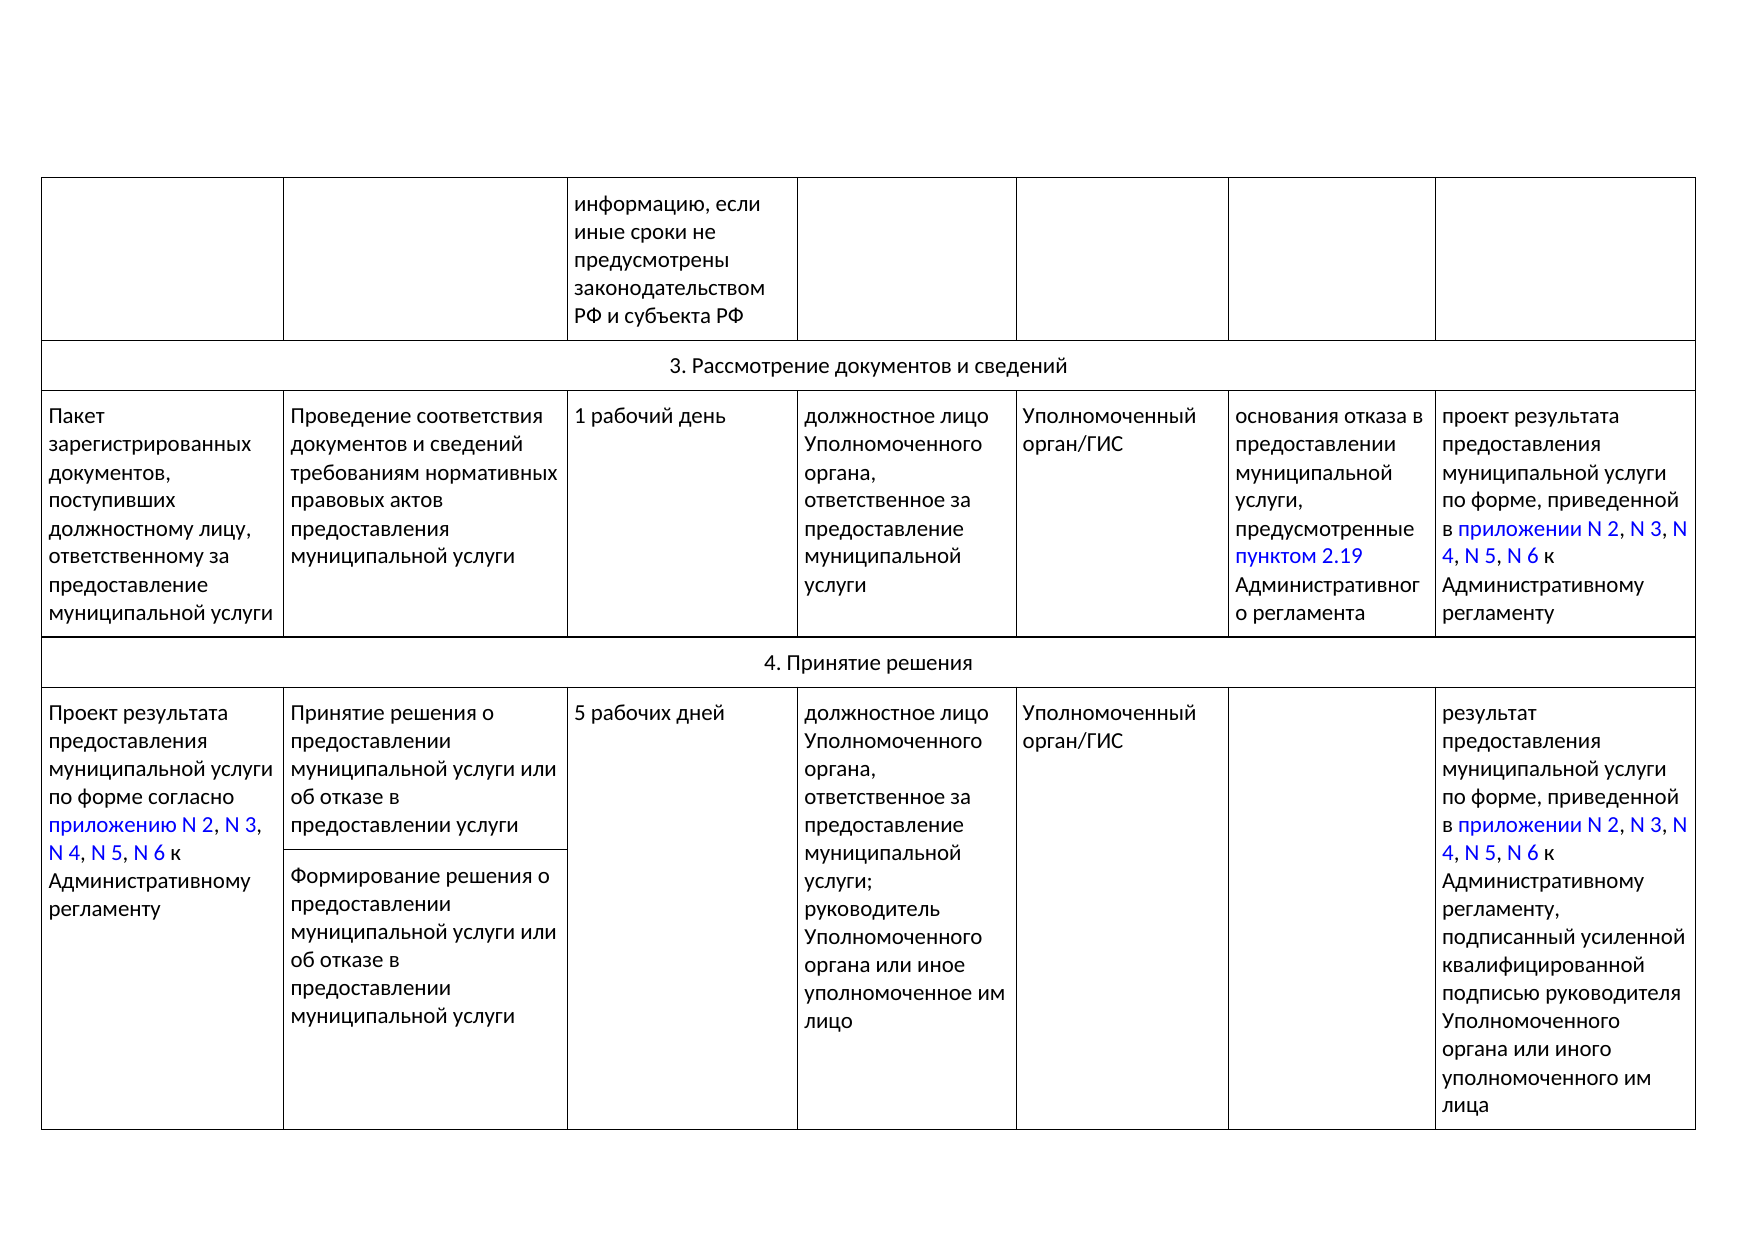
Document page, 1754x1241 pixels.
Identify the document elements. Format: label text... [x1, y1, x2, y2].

table_cell [1229, 178, 1435, 339]
table_cell Проведение соответствия документов и сведений требованиям нормативных правовых актов предоставления муниципальной услуги [284, 391, 567, 636]
table_cell должностное лицо Уполномоченного органа, ответственное за предоставление муниципальной услуги; руководитель Уполномоченного органа или иное уполномоченное им лицо [798, 688, 1016, 1129]
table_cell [568, 178, 797, 339]
table_cell основания отказа в предоставлении муниципальной услуги, предусмотренные пунктом 2.19 Административного регламента [1229, 391, 1435, 636]
table_cell [1229, 688, 1435, 1129]
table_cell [1017, 178, 1228, 339]
table_cell Проект результата предоставления муниципальной услуги по форме согласно приложению N 2, N 3, N 4, N 5, N 6 к Административному регламенту [42, 688, 283, 1129]
table_cell проект результата предоставления муниципальной услуги по форме, приведенной в приложении N 2, N 3, N 4, N 5, N 6 к Административному регламенту [1436, 391, 1695, 636]
table_cell Формирование решения о предоставлении муниципальной услуги или об отказе в предоставлении муниципальной услуги [284, 850, 567, 1129]
table_cell 5 рабочих дней [568, 688, 797, 1129]
table_cell результат предоставления муниципальной услуги по форме, приведенной в приложении N 2, N 3, N 4, N 5, N 6 к Административному регламенту, подписанный усиленной квалифицированной подписью руководителя Уполномоченного органа или иного уполномоченного им лица [1436, 688, 1695, 1129]
table_cell должностное лицо Уполномоченного органа, ответственное за предоставление муниципальной услуги [798, 391, 1016, 636]
table_cell Уполномоченный орган/ГИС [1017, 391, 1228, 636]
table_cell 3. Рассмотрение документов и сведений [42, 341, 1695, 390]
table_cell 4. Принятие решения [42, 638, 1695, 687]
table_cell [798, 178, 1016, 339]
table_cell Принятие решения о предоставлении муниципальной услуги или об отказе в предоставлении услуги [284, 688, 567, 849]
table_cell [284, 178, 567, 339]
table_cell 1 рабочий день [568, 391, 797, 636]
table_cell Пакет зарегистрированных документов, поступивших должностному лицу, ответственному за предоставление муниципальной услуги [42, 391, 283, 636]
table_cell Уполномоченный орган/ГИС [1017, 688, 1228, 1129]
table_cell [1436, 178, 1695, 339]
